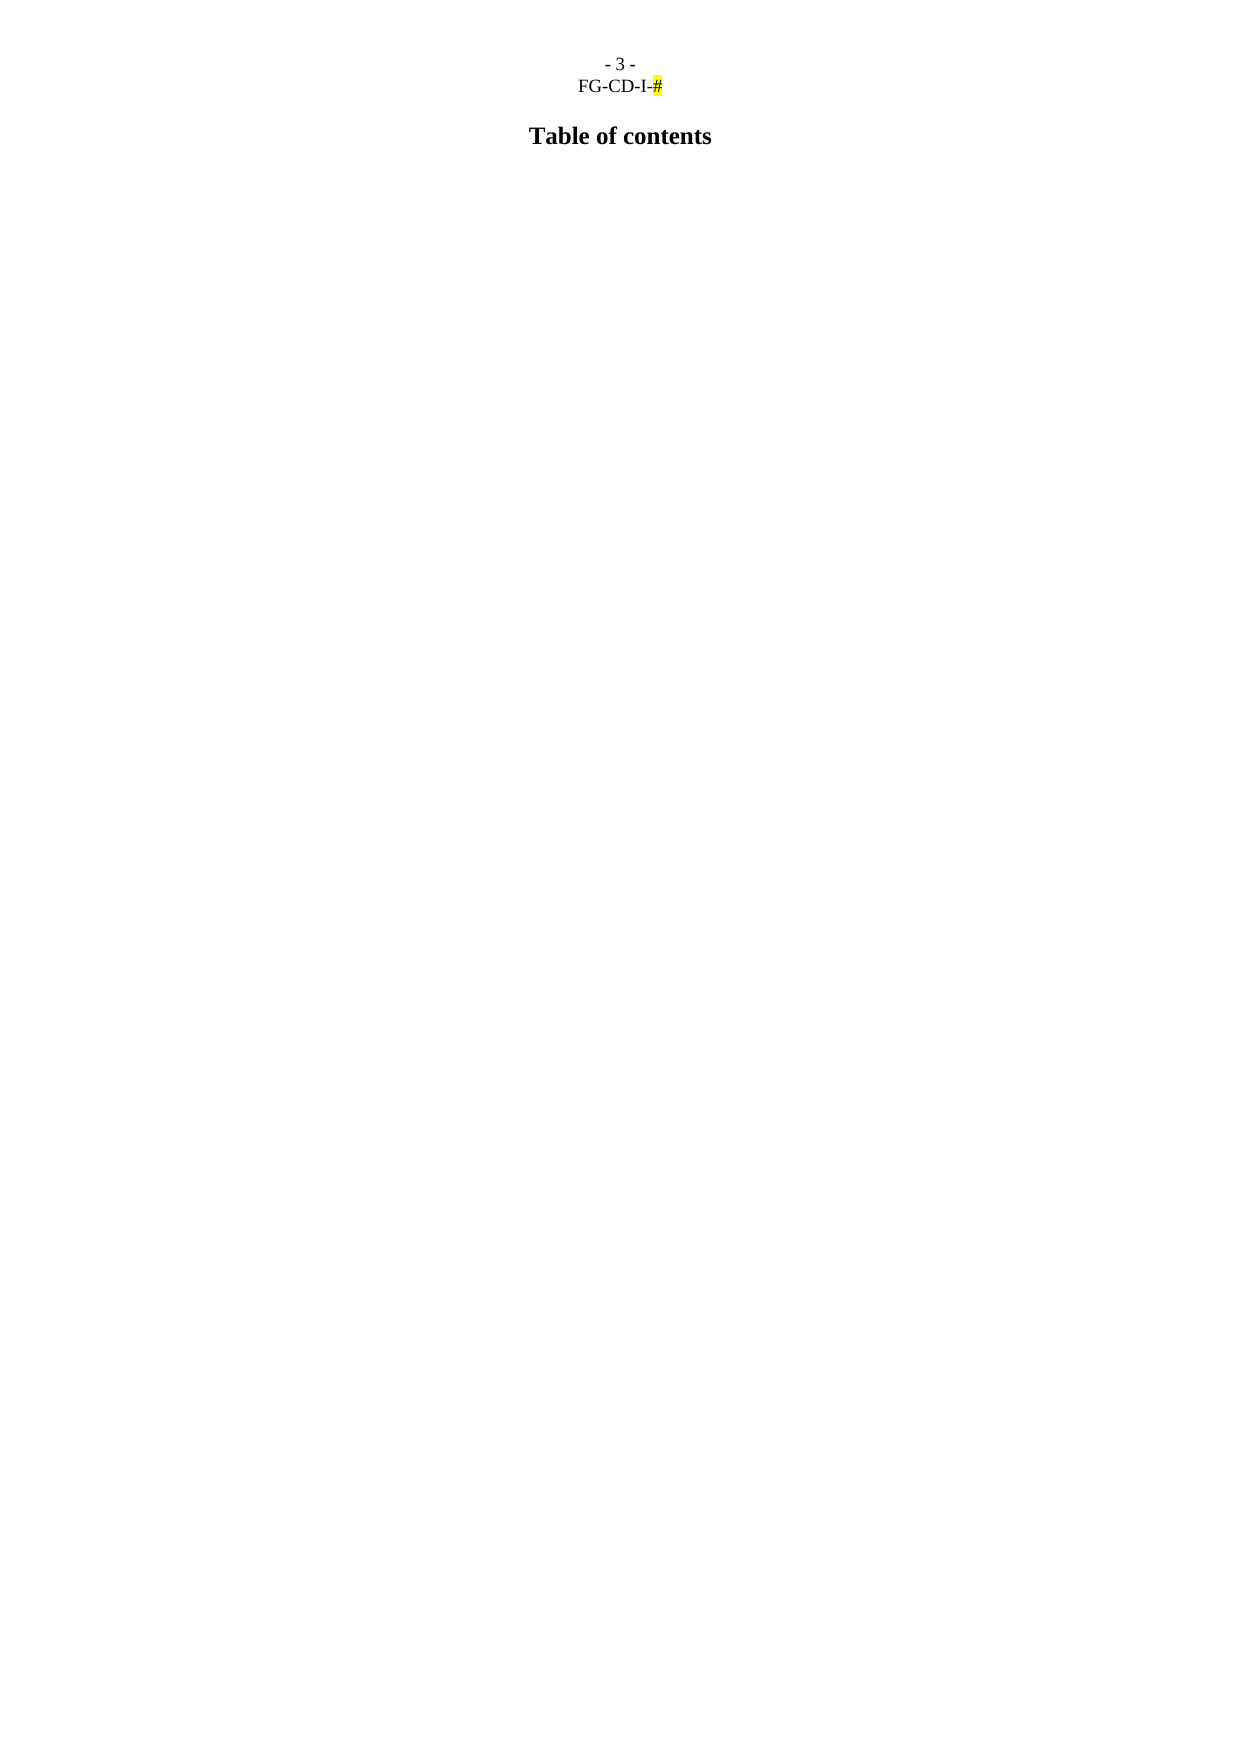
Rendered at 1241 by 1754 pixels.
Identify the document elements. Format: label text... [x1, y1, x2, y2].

text Table of contents [118, 121, 1122, 150]
